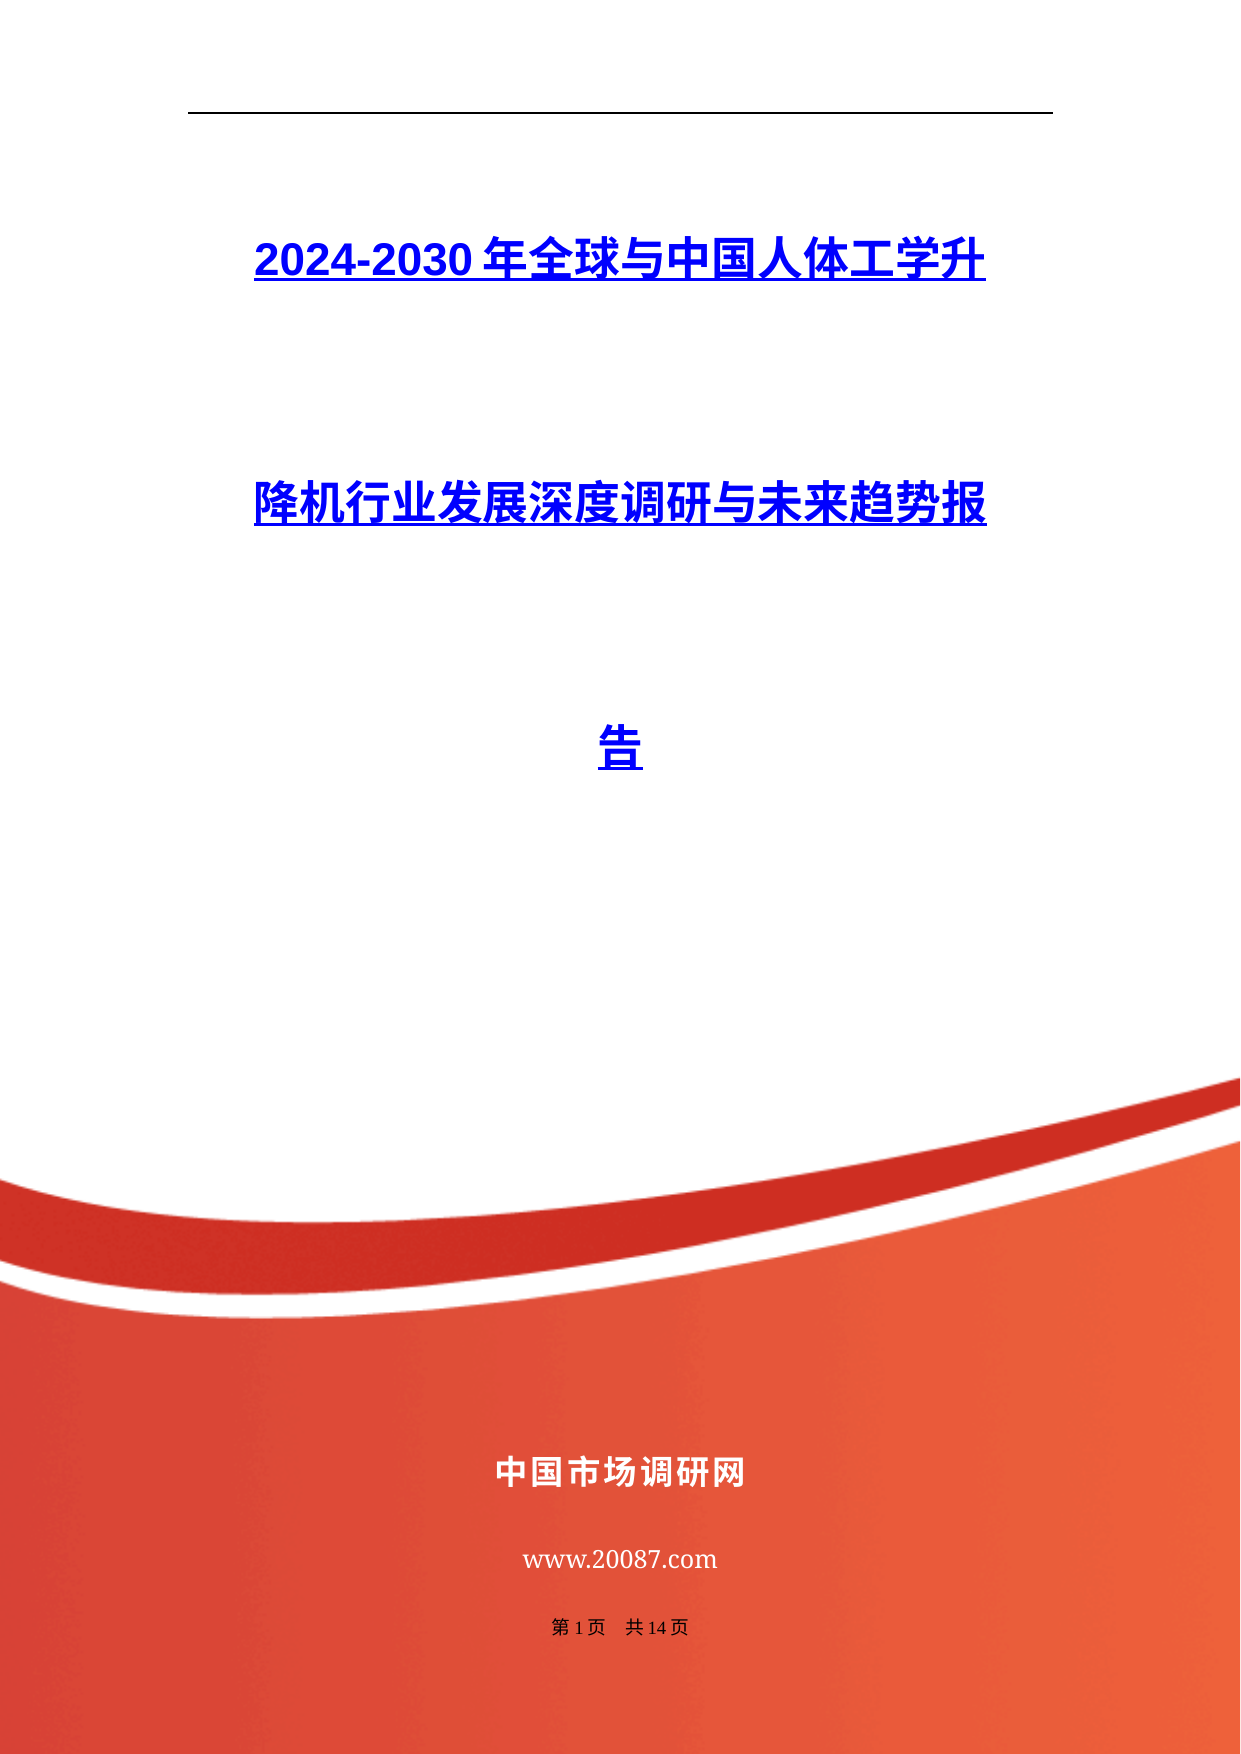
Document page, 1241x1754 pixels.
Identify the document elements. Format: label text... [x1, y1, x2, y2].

text www.20087.com [187, 1526, 1053, 1591]
table_header 2024-2030年全球与中国人体工学升降机行业发展深度调研与未来趋势报告 [188, 207, 1053, 871]
subtitle 中国市场调研网 [187, 1437, 1053, 1502]
picture [0, 1006, 1241, 1754]
